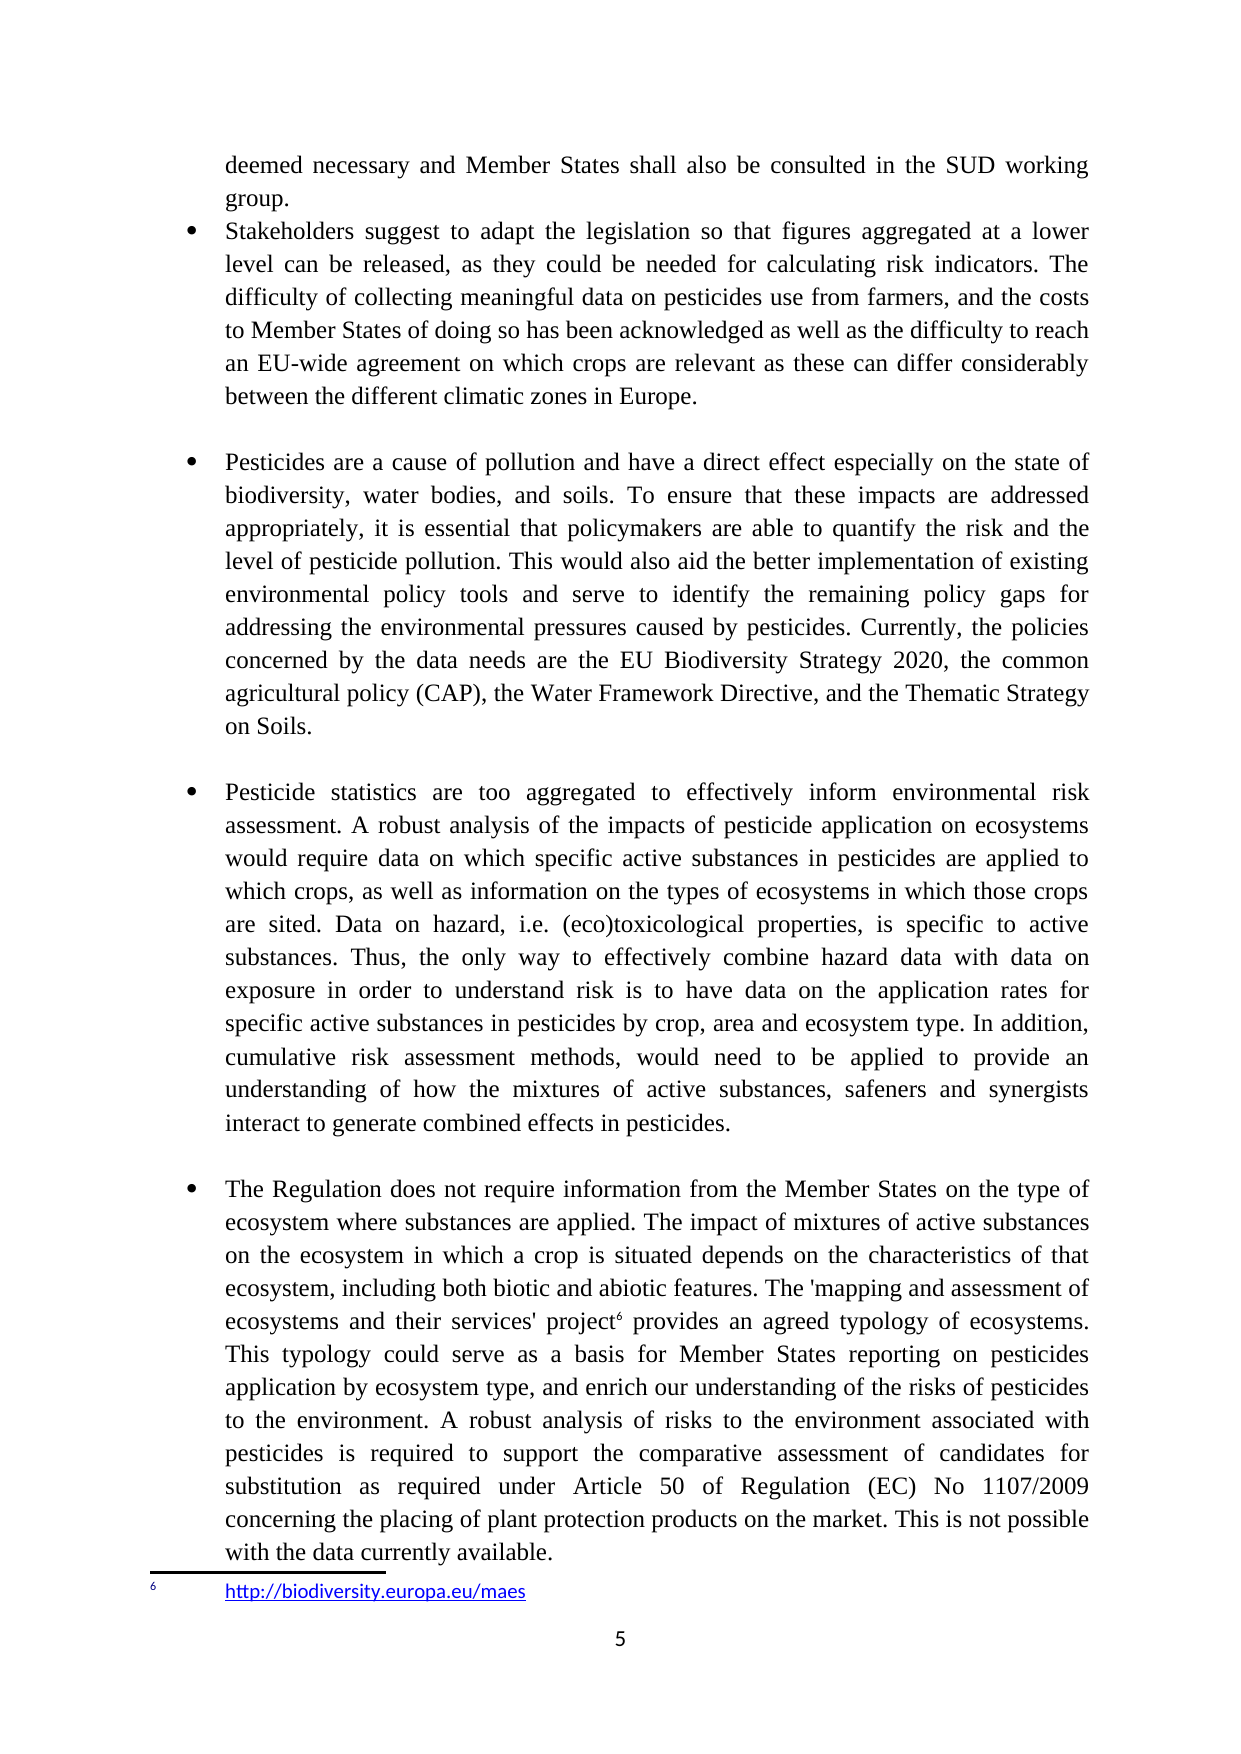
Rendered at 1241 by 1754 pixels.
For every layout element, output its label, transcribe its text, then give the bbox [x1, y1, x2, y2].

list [187, 150, 1090, 212]
list Pesticide statistics are too aggregated to effectively inform environmental risk assessment. A robust analysis of the impacts of pesticide application on ecosystems would require data on which specific active substances in pesticides are applied to which crops, as well as information on the types of ecosystems in which those crops are sited. Data on hazard, i.e. (eco)toxicological properties, is specific to active substances. Thus, the only way to effectively combine hazard data with data on exposure in order to understand risk is to have data on the application rates for specific active substances in pesticides by crop, area and ecosystem type. In addition, cumulative risk assessment methods, would need to be applied to provide an understanding of how the mixtures of active substances, safeners and synergists interact to generate combined effects in pesticides. [187, 777, 1090, 1136]
list Stakeholders suggest to adapt the legislation so that figures aggregated at a lower level can be released, as they could be needed for calculating risk indicators. The difficulty of collecting meaningful data on pesticides use from farmers, and the costs to Member States of doing so has been acknowledged as well as the difficulty to reach an EU-wide agreement on which crops are relevant as these can differ considerably between the different climatic zones in Europe. [187, 216, 1090, 410]
list Pesticides are a cause of pollution and have a direct effect especially on the state of biodiversity, water bodies, and soils. To ensure that these impacts are addressed appropriately, it is essential that policymakers are able to quantify the risk and the level of pesticide pollution. This would also aid the better implementation of existing environmental policy tools and serve to identify the remaining policy gaps for addressing the environmental pressures caused by pesticides. Currently, the policies concerned by the data needs are the EU Biodiversity Strategy 2020, the common agricultural policy (CAP), the Water Framework Directive, and the Thematic Strategy on Soils. [187, 447, 1090, 740]
list The Regulation does not require information from the Member States on the type of ecosystem where substances are applied. The impact of mixtures of active substances on the ecosystem in which a crop is situated depends on the characteristics of that ecosystem, including both biotic and abiotic features. The 'mapping and assessment of ecosystems and their services' project provides an agreed typology of ecosystems. This typology could serve as a basis for Member States reporting on pesticides application by ecosystem type, and enrich our understanding of the risks of pesticides to the environment. A robust analysis of risks to the environment associated with pesticides is required to support the comparative assessment of candidates for substitution as required under Article 50 of Regulation (EC) No 1107/2009 concerning the placing of plant protection products on the market. This is not possible with the data currently available. [187, 1174, 1090, 1566]
